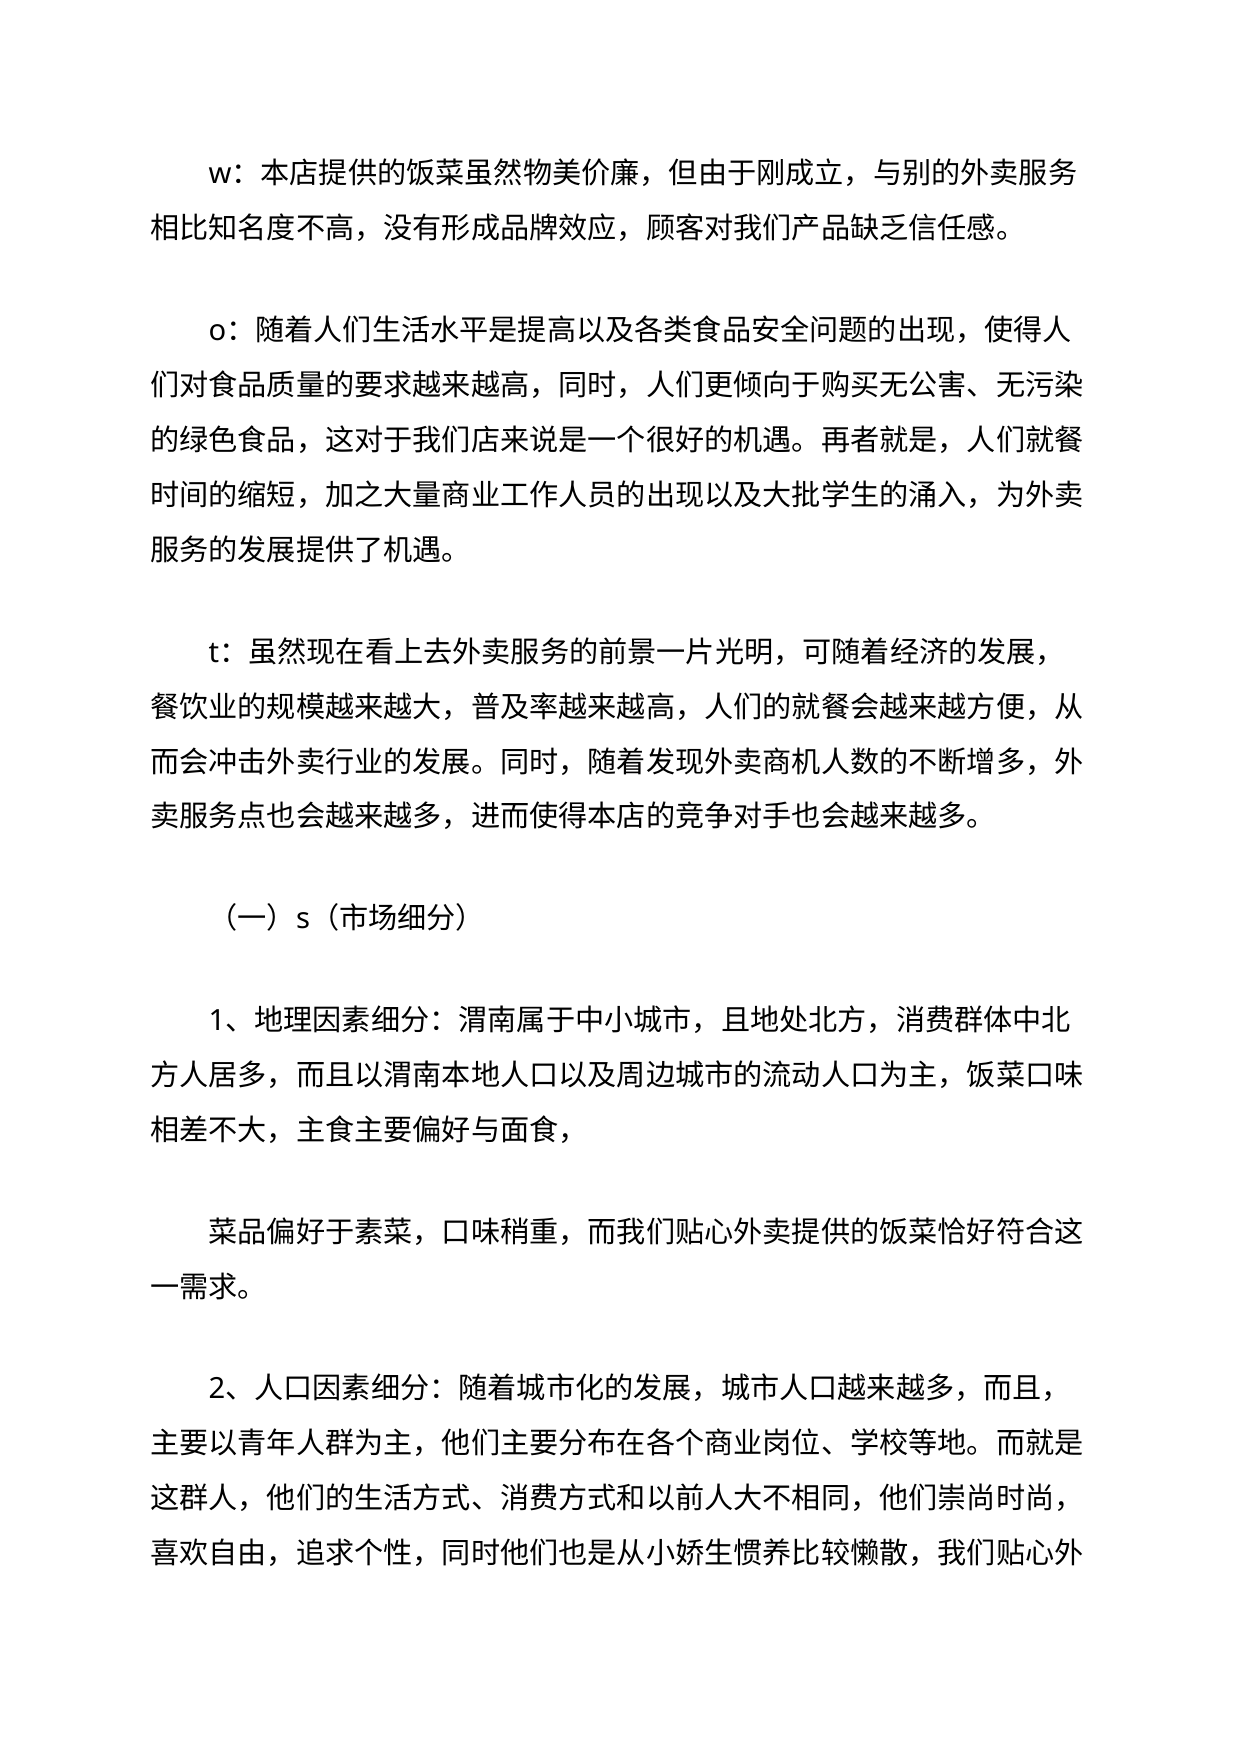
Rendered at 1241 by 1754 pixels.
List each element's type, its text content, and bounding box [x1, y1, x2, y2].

text （一）s（市场细分） [150, 895, 1090, 937]
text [150, 1365, 1090, 1572]
text 1、地理因素细分：渭南属于中小城市，且地处北方，消费群体中北方人居多，而且以渭南本地人口以及周边城市的流动人口为主，饭菜口味相差不大，主食主要偏好与面食， [150, 997, 1090, 1149]
text w：本店提供的饭菜虽然物美价廉，但由于刚成立，与别的外卖服务相比知名度不高，没有形成品牌效应，顾客对我们产品缺乏信任感。 [150, 150, 1090, 247]
text t：虽然现在看上去外卖服务的前景一片光明，可随着经济的发展，餐饮业的规模越来越大，普及率越来越高，人们的就餐会越来越方便，从而会冲击外卖行业的发展。同时，随着发现外卖商机人数的不断增多，外卖服务点也会越来越多，进而使得本店的竞争对手也会越来越多。 [150, 628, 1090, 835]
text o：随着人们生活水平是提高以及各类食品安全问题的出现，使得人们对食品质量的要求越来越高，同时，人们更倾向于购买无公害、无污染的绿色食品，这对于我们店来说是一个很好的机遇。再者就是，人们就餐时间的缩短，加之大量商业工作人员的出现以及大批学生的涌入，为外卖服务的发展提供了机遇。 [150, 307, 1090, 569]
text 菜品偏好于素菜，口味稍重，而我们贴心外卖提供的饭菜恰好符合这一需求。 [150, 1208, 1090, 1306]
